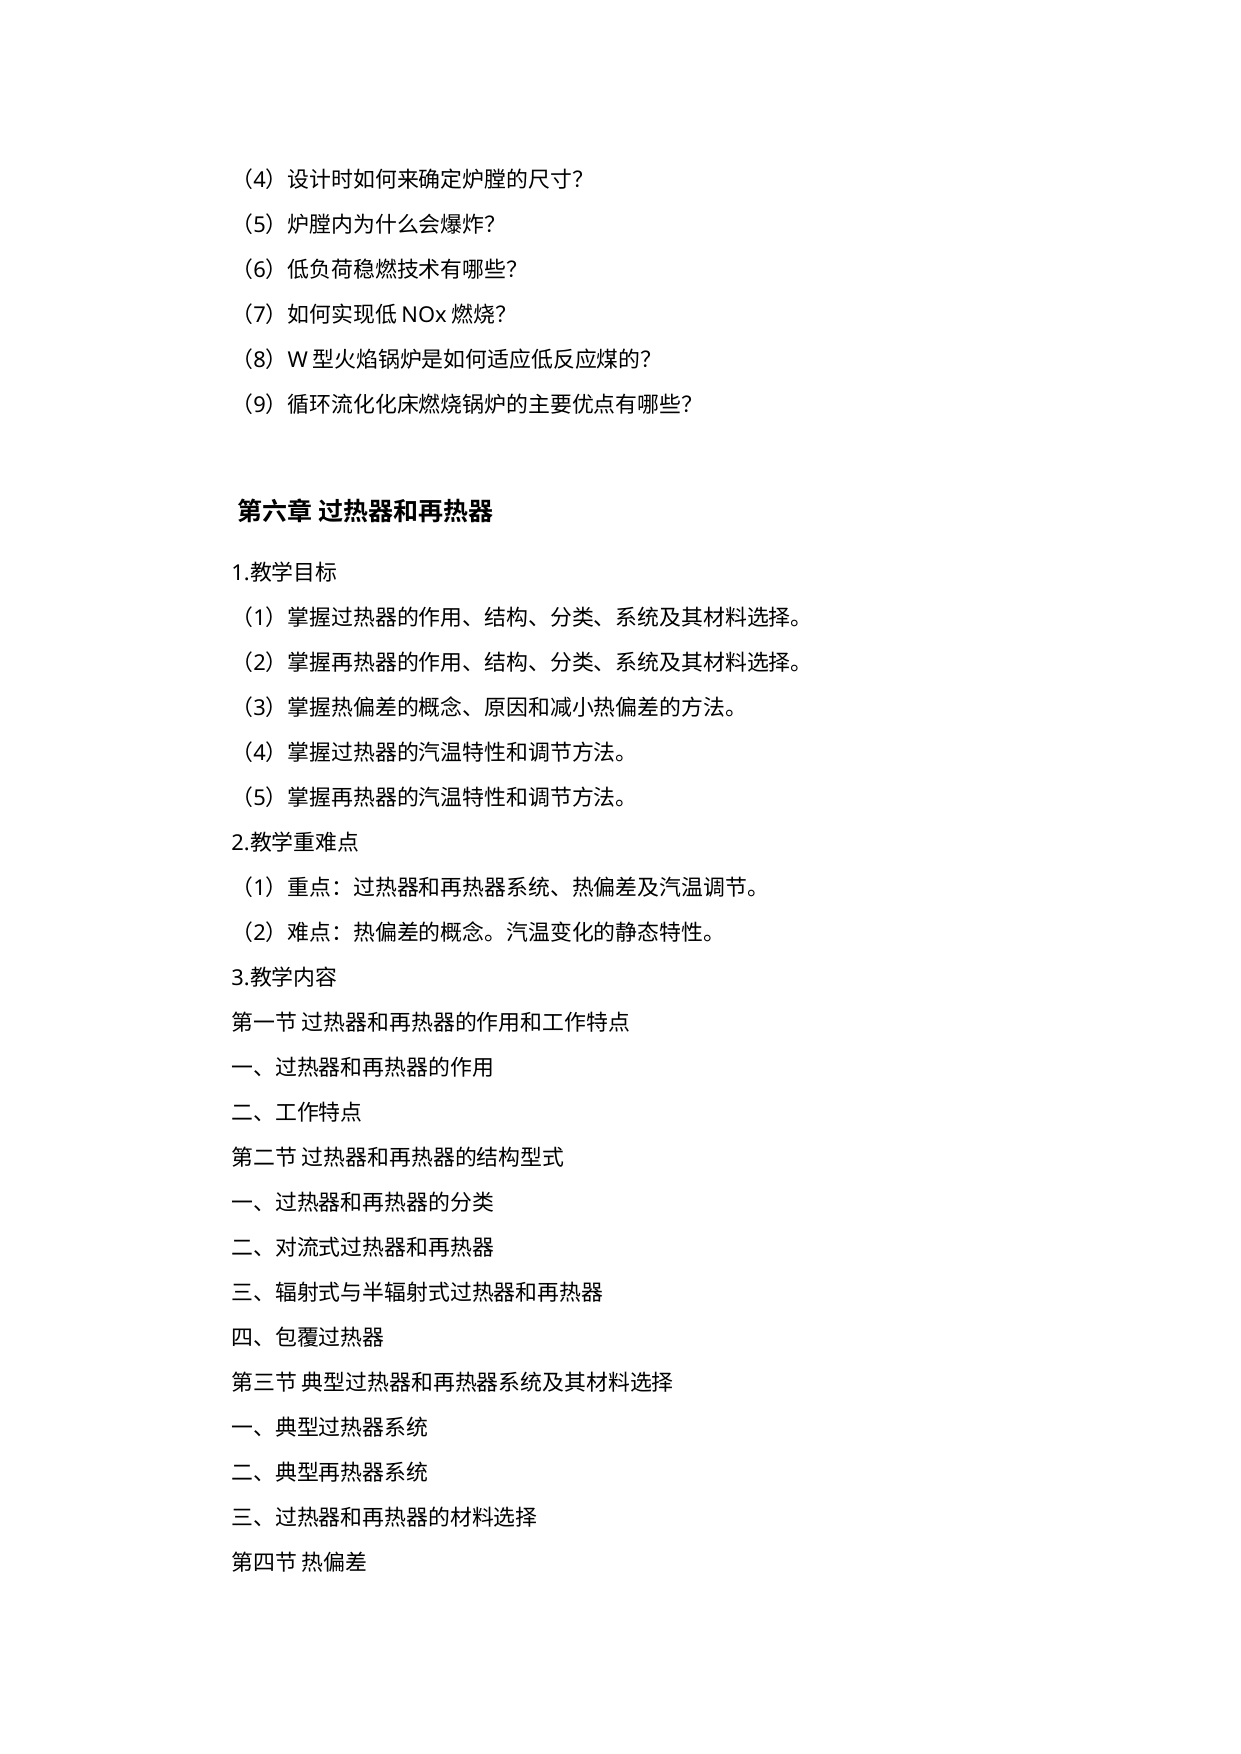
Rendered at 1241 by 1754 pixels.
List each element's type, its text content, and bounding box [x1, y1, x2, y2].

text （5）掌握再热器的汽温特性和调节方法。 [187, 779, 1053, 812]
text 一、过热器和再热器的作用 [231, 1049, 1053, 1082]
text （9）循环流化化床燃烧锅炉的主要优点有哪些？ [187, 387, 1053, 419]
text （5）炉膛内为什么会爆炸？ [187, 207, 1053, 239]
text 1.教学目标 [187, 554, 1053, 587]
text 2.教学重难点 [187, 824, 1053, 857]
text （7）如何实现低NOx燃烧？ [187, 297, 1053, 329]
text （8）W型火焰锅炉是如何适应低反应煤的？ [187, 342, 1053, 374]
text 一、典型过热器系统 [231, 1409, 1053, 1442]
text 第二节 过热器和再热器的结构型式 [231, 1139, 1053, 1172]
text 三、辐射式与半辐射式过热器和再热器 [231, 1274, 1053, 1307]
text 第一节 过热器和再热器的作用和工作特点 [231, 1004, 1053, 1037]
text （2）掌握再热器的作用、结构、分类、系统及其材料选择。 [187, 644, 1053, 677]
text （4）设计时如何来确定炉膛的尺寸？ [187, 162, 1053, 194]
text 二、工作特点 [231, 1094, 1053, 1127]
text 二、典型再热器系统 [231, 1454, 1053, 1487]
text （2）难点：热偏差的概念。汽温变化的静态特性。 [187, 914, 1053, 947]
text （6）低负荷稳燃技术有哪些？ [187, 252, 1053, 284]
text 一、过热器和再热器的分类 [231, 1184, 1053, 1217]
text 第四节 热偏差 [231, 1544, 1053, 1577]
text 四、包覆过热器 [231, 1319, 1053, 1352]
text 第三节 典型过热器和再热器系统及其材料选择 [231, 1364, 1053, 1397]
text （1）重点：过热器和再热器系统、热偏差及汽温调节。 [187, 869, 1053, 902]
text （4）掌握过热器的汽温特性和调节方法。 [187, 734, 1053, 767]
text 3.教学内容 [187, 959, 1053, 992]
text （1）掌握过热器的作用、结构、分类、系统及其材料选择。 [187, 599, 1053, 632]
text （3）掌握热偏差的概念、原因和减小热偏差的方法。 [187, 689, 1053, 722]
text 第六章 过热器和再热器 [187, 477, 1053, 542]
text 二、对流式过热器和再热器 [231, 1229, 1053, 1262]
text 三、过热器和再热器的材料选择 [231, 1499, 1053, 1532]
